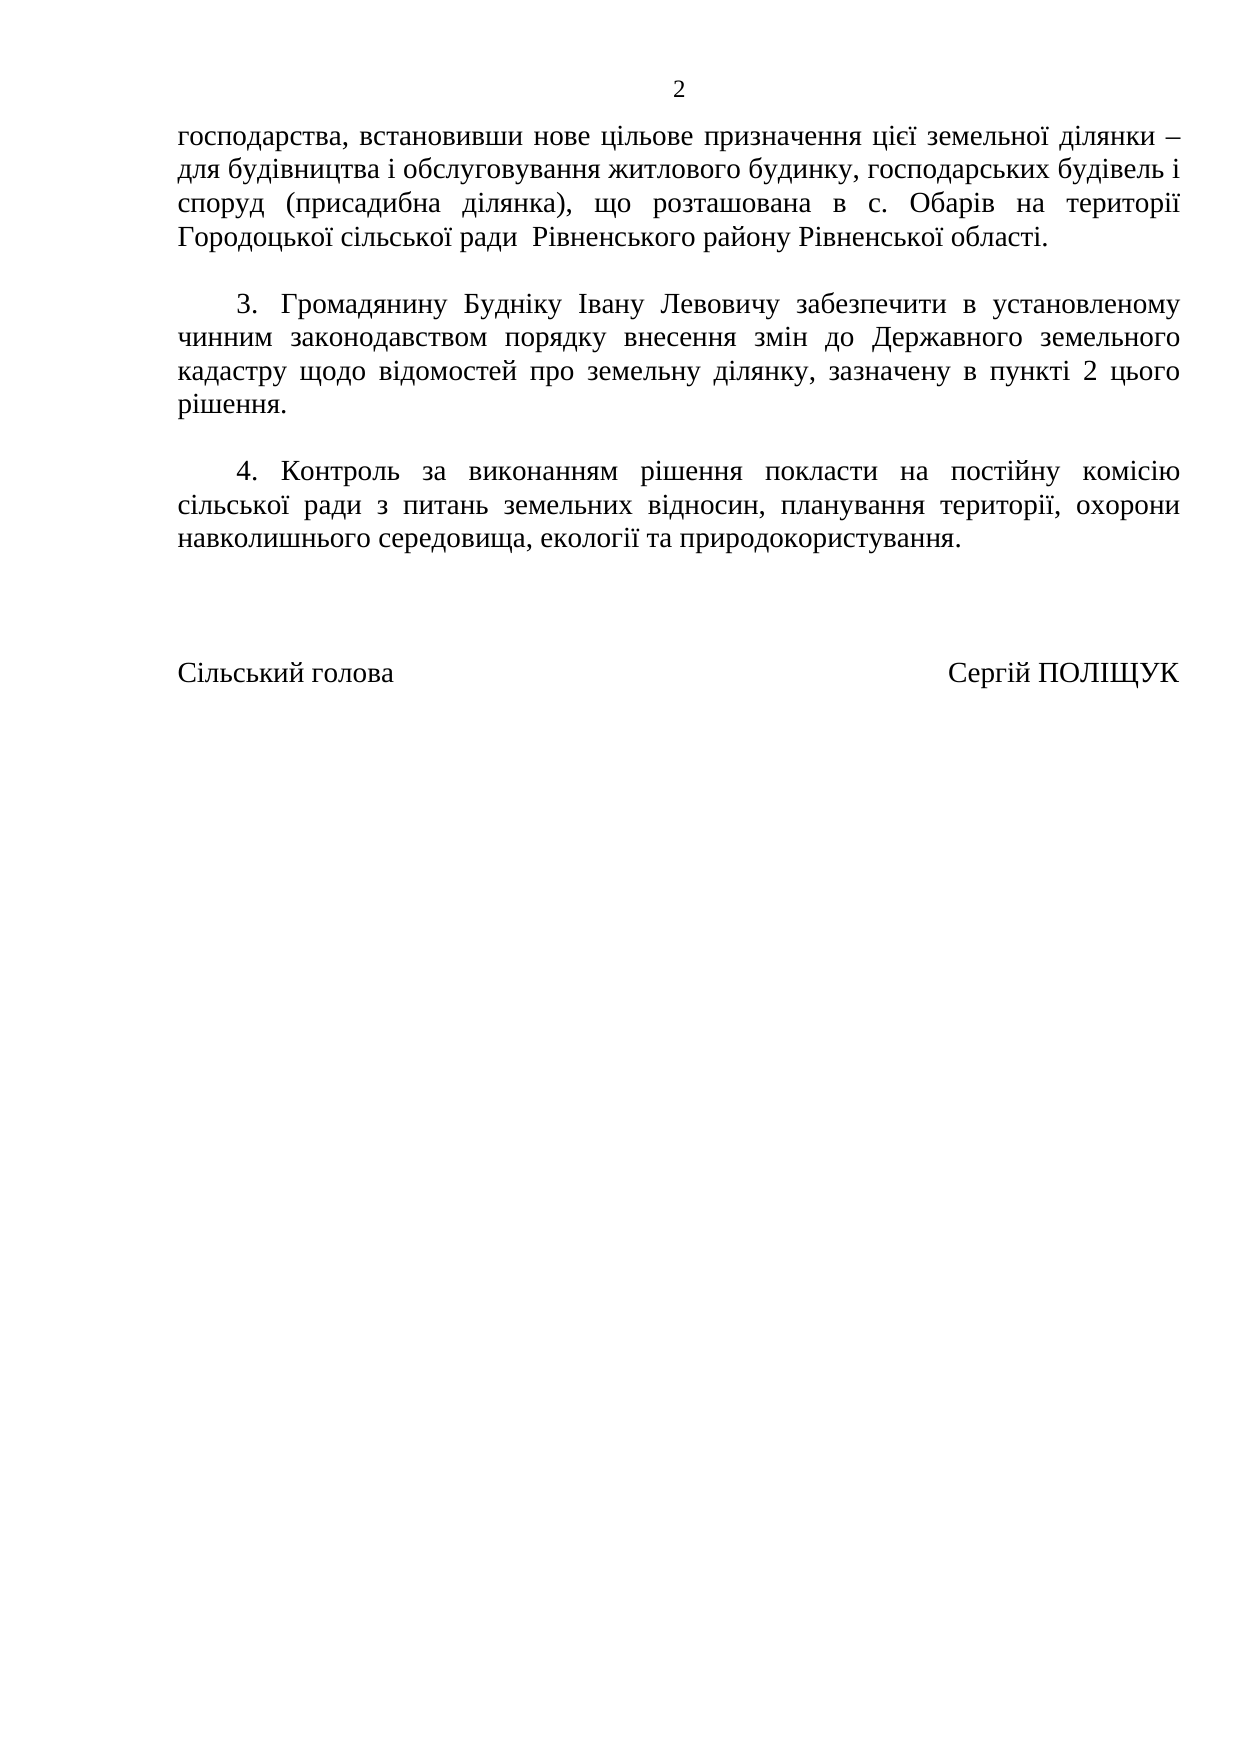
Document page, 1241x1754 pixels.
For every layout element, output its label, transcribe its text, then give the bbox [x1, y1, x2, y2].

list Контроль за виконанням рішення покласти на постійну комісію сільської ради з питань земельних відносин, планування території, охорони навколишнього середовища, екології та природокористування. [177, 453, 1181, 554]
text Сільський голова Сергій ПОЛІЩУК [177, 655, 1181, 688]
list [177, 118, 1181, 252]
list Громадянину Будніку Івану Левовичу забезпечити в установленому чинним законодавством порядку внесення змін до Державного земельного кадастру щодо відомостей про земельну ділянку, зазначену в пункті 2 цього рішення. [177, 286, 1181, 420]
